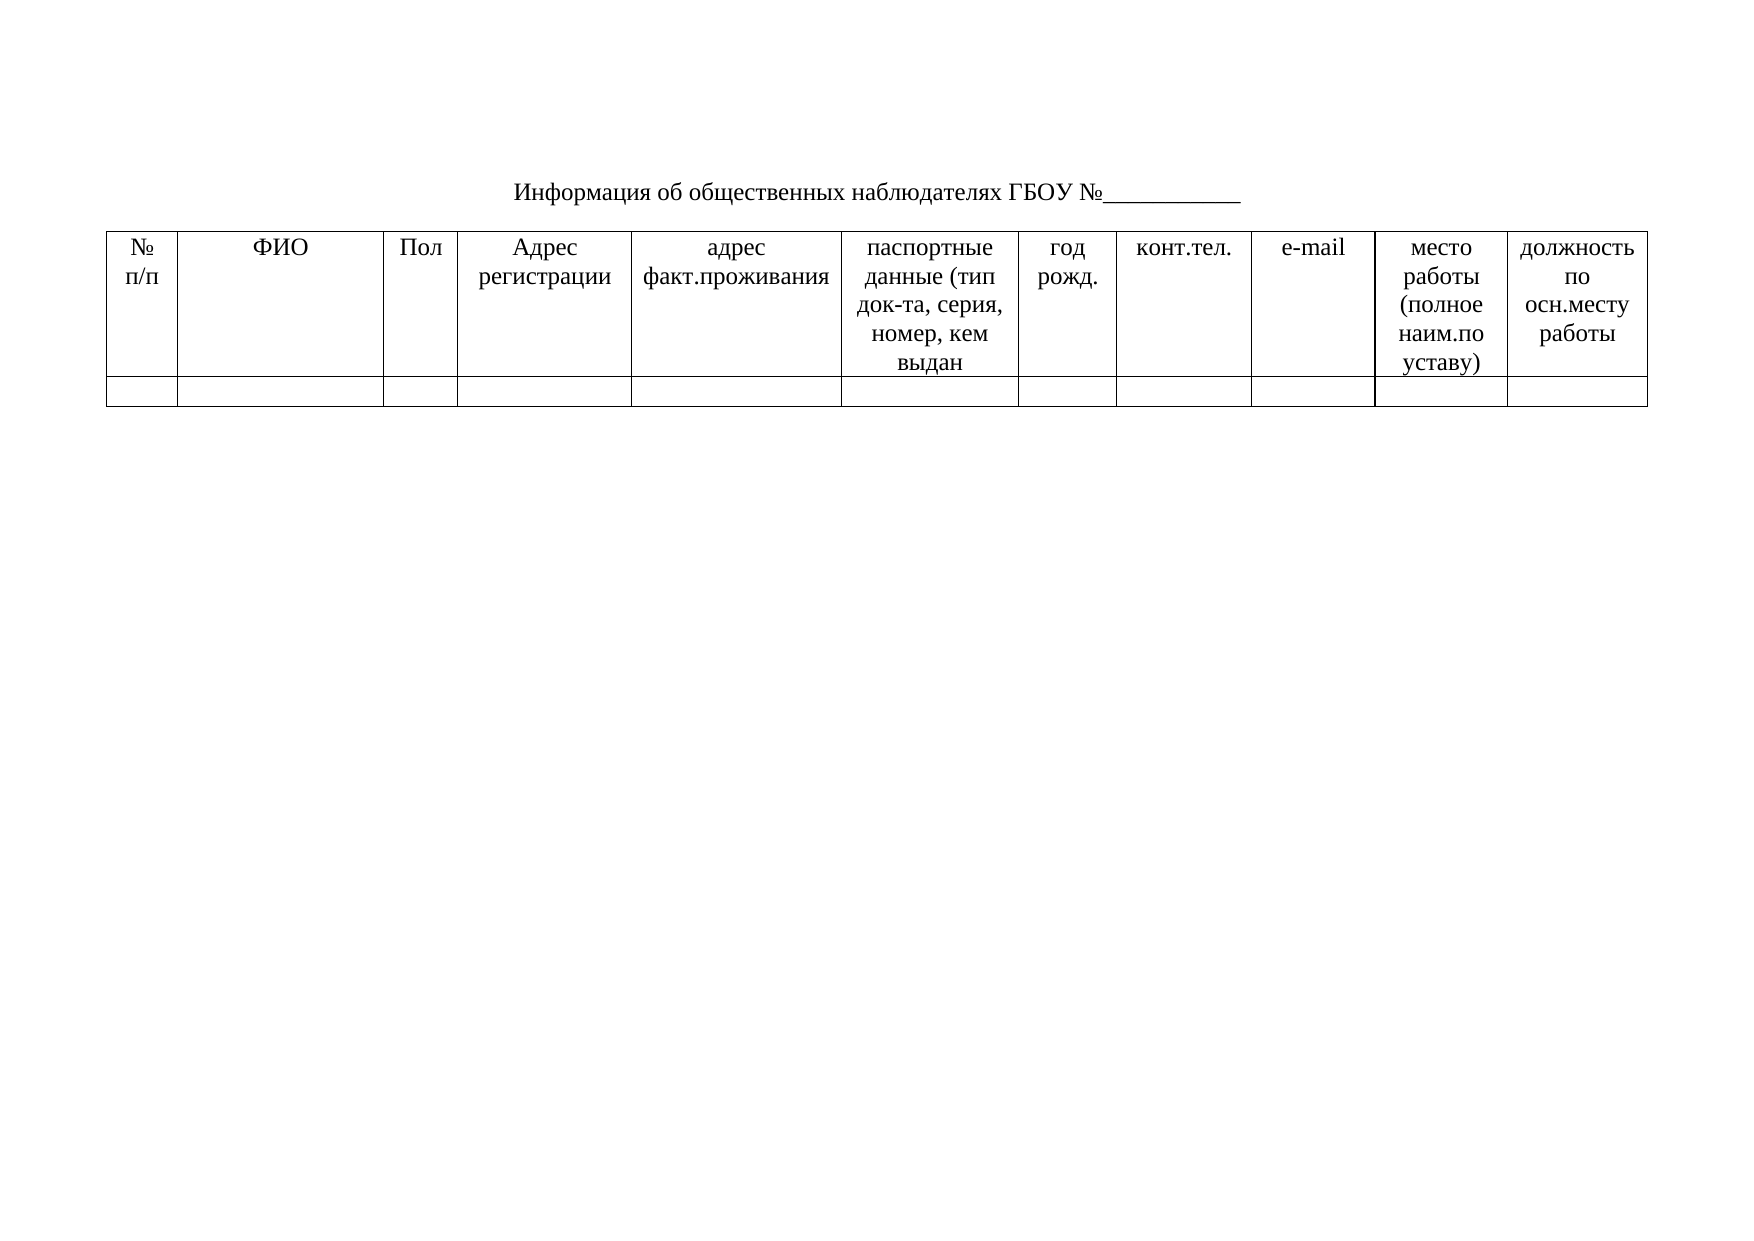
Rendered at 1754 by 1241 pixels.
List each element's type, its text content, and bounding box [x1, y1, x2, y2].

table_cell [1376, 377, 1507, 406]
table_header Пол [384, 232, 457, 376]
table_header место работы (полное наим.по уставу) [1376, 232, 1507, 376]
table_cell [842, 377, 1018, 406]
table_header ФИО [178, 232, 383, 376]
text Информация об общественных наблюдателях ГБОУ №___________ [118, 177, 1636, 206]
table_cell [178, 377, 383, 406]
table_header год рожд. [1019, 232, 1116, 376]
table_header № п/п [107, 232, 177, 376]
table_header адрес факт.проживания [632, 232, 841, 376]
table_header должность по осн.месту работы [1508, 232, 1647, 376]
table_header конт.тел. [1117, 232, 1251, 376]
table_header Адрес регистрации [458, 232, 631, 376]
table_cell [1508, 377, 1647, 406]
table_cell [1252, 377, 1374, 406]
table_cell [458, 377, 631, 406]
table_cell [1117, 377, 1251, 406]
table_header e-mail [1252, 232, 1374, 376]
table_cell [107, 377, 177, 406]
table_header паспортные данные (тип док-та, серия, номер, кем выдан [842, 232, 1018, 376]
table_cell [1019, 377, 1116, 406]
table_cell [384, 377, 457, 406]
table_cell [632, 377, 841, 406]
